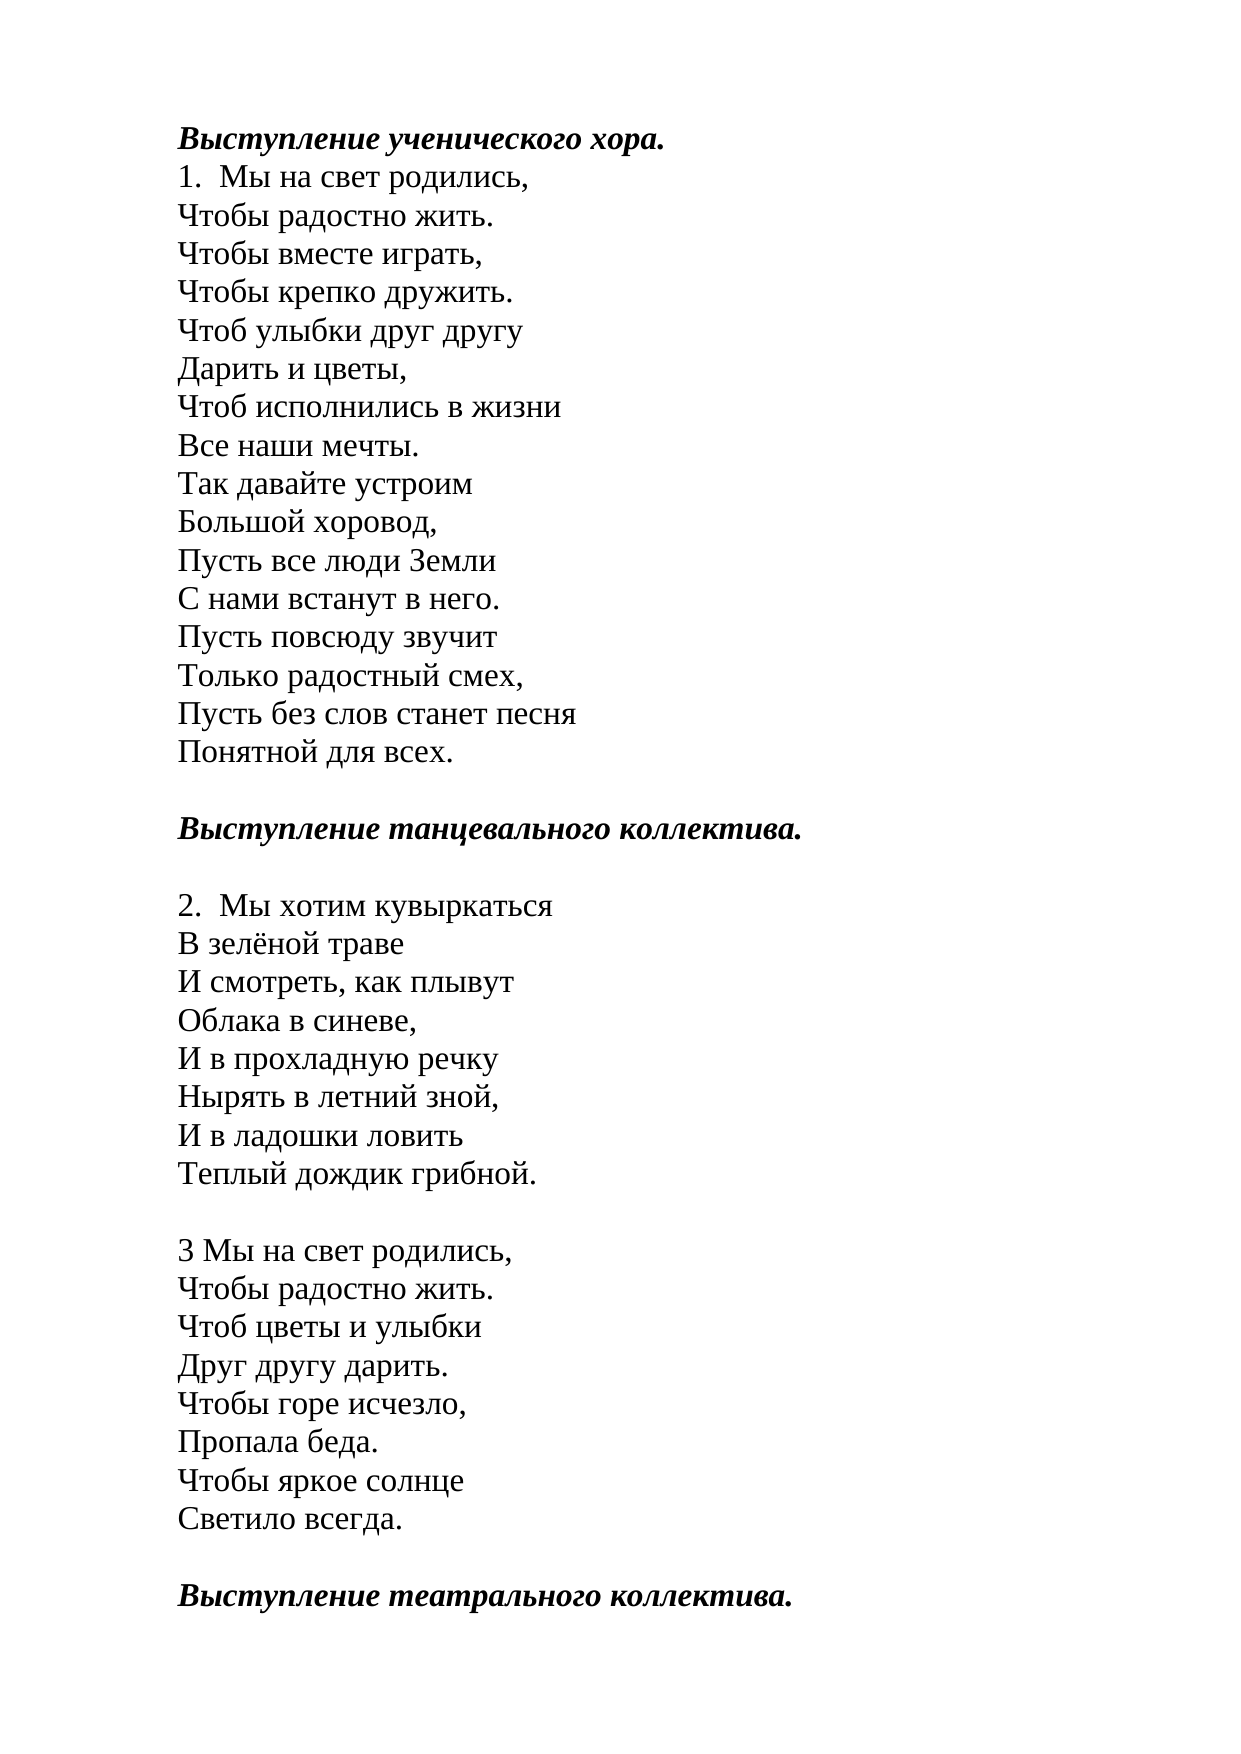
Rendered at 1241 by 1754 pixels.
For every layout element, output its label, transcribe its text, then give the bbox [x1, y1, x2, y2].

text Выступление ученического хора. [177, 118, 1152, 156]
text Так давайте устроим Большой хоровод, Пусть все люди Земли С нами встанут в него. Пусть повсюду звучит Только радостный смех, Пусть без слов станет песня Понятной для всех. [177, 463, 1152, 770]
text 3 Мы на свет родились, Чтобы радостно жить. Чтоб цветы и улыбки Друг другу дарить. Чтобы горе исчезло, Пропала беда. Чтобы яркое солнце Светило всегда. [177, 1230, 1152, 1536]
text Выступление театрального коллектива. [177, 1575, 1152, 1613]
text Выступление танцевального коллектива. [177, 808, 1152, 846]
text 2. Мы хотим кувыркаться В зелёной траве И смотреть, как плывут Облака в синеве, И в прохладную речку Нырять в летний зной, И в ладошки ловить Теплый дождик грибной. [177, 885, 1152, 1191]
text 1. Мы на свет родились, Чтобы радостно жить. Чтобы вместе играть, Чтобы крепко дружить. Чтоб улыбки друг другу Дарить и цветы, Чтоб исполнились в жизни Все наши мечты. [177, 156, 1152, 463]
